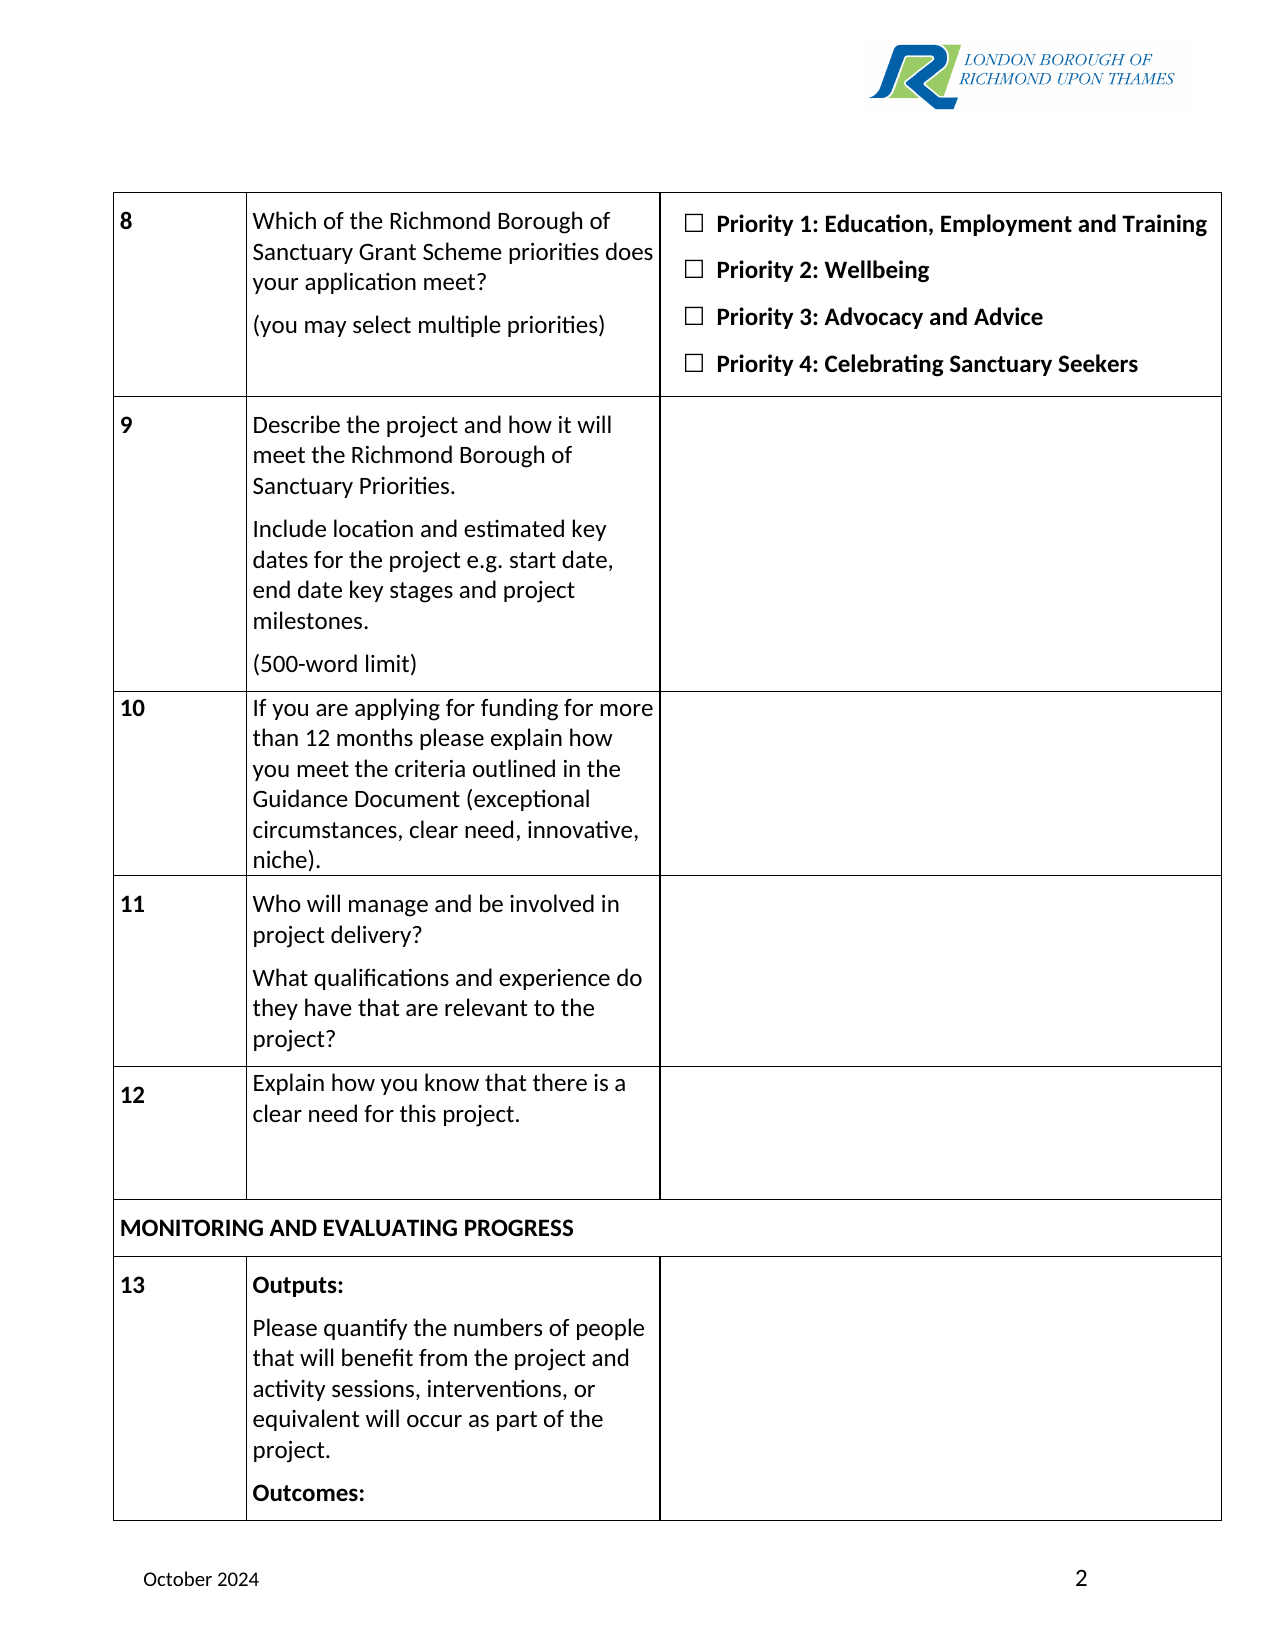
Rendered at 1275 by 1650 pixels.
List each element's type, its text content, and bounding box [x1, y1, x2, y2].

table_cell [661, 876, 1221, 1066]
table_cell 8 [114, 193, 246, 396]
picture [860, 37, 1192, 111]
table_cell [661, 1067, 1221, 1199]
table_cell 11 [114, 876, 246, 1066]
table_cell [247, 1257, 659, 1520]
table_cell Describe the project and how it will meet the Richmond Borough of Sanctuary Priorities. Include location and estimated key dates for the project e.g. start date, end date key stages and project milestones. (500-word limit) [247, 397, 659, 691]
table_cell ​☐​ Priority 1: Education, Employment and Training ​☐​ Priority 2: Wellbeing ​☐​ Priority 3: Advocacy and Advice ​☐​ Priority 4: Celebrating Sanctuary Seekers [661, 193, 1221, 396]
table_cell 13 [114, 1257, 246, 1520]
table_cell Who will manage and be involved in project delivery? What qualifications and experience do they have that are relevant to the project? [247, 876, 659, 1066]
table_cell Explain how you know that there is a clear need for this project. [247, 1067, 659, 1199]
table_cell [661, 397, 1221, 691]
table_cell Which of the Richmond Borough of Sanctuary Grant Scheme priorities does your application meet? (you may select multiple priorities) [247, 193, 659, 396]
table_cell [661, 1257, 1221, 1520]
table_cell If you are applying for funding for more than 12 months please explain how you meet the criteria outlined in the Guidance Document (exceptional circumstances, clear need, innovative, niche). [247, 692, 659, 875]
table_cell 12 [114, 1067, 246, 1199]
table_cell MONITORING AND EVALUATING PROGRESS [114, 1200, 1221, 1256]
table_cell [661, 692, 1221, 875]
table_cell 9 [114, 397, 246, 691]
table_cell 10 [114, 692, 246, 875]
